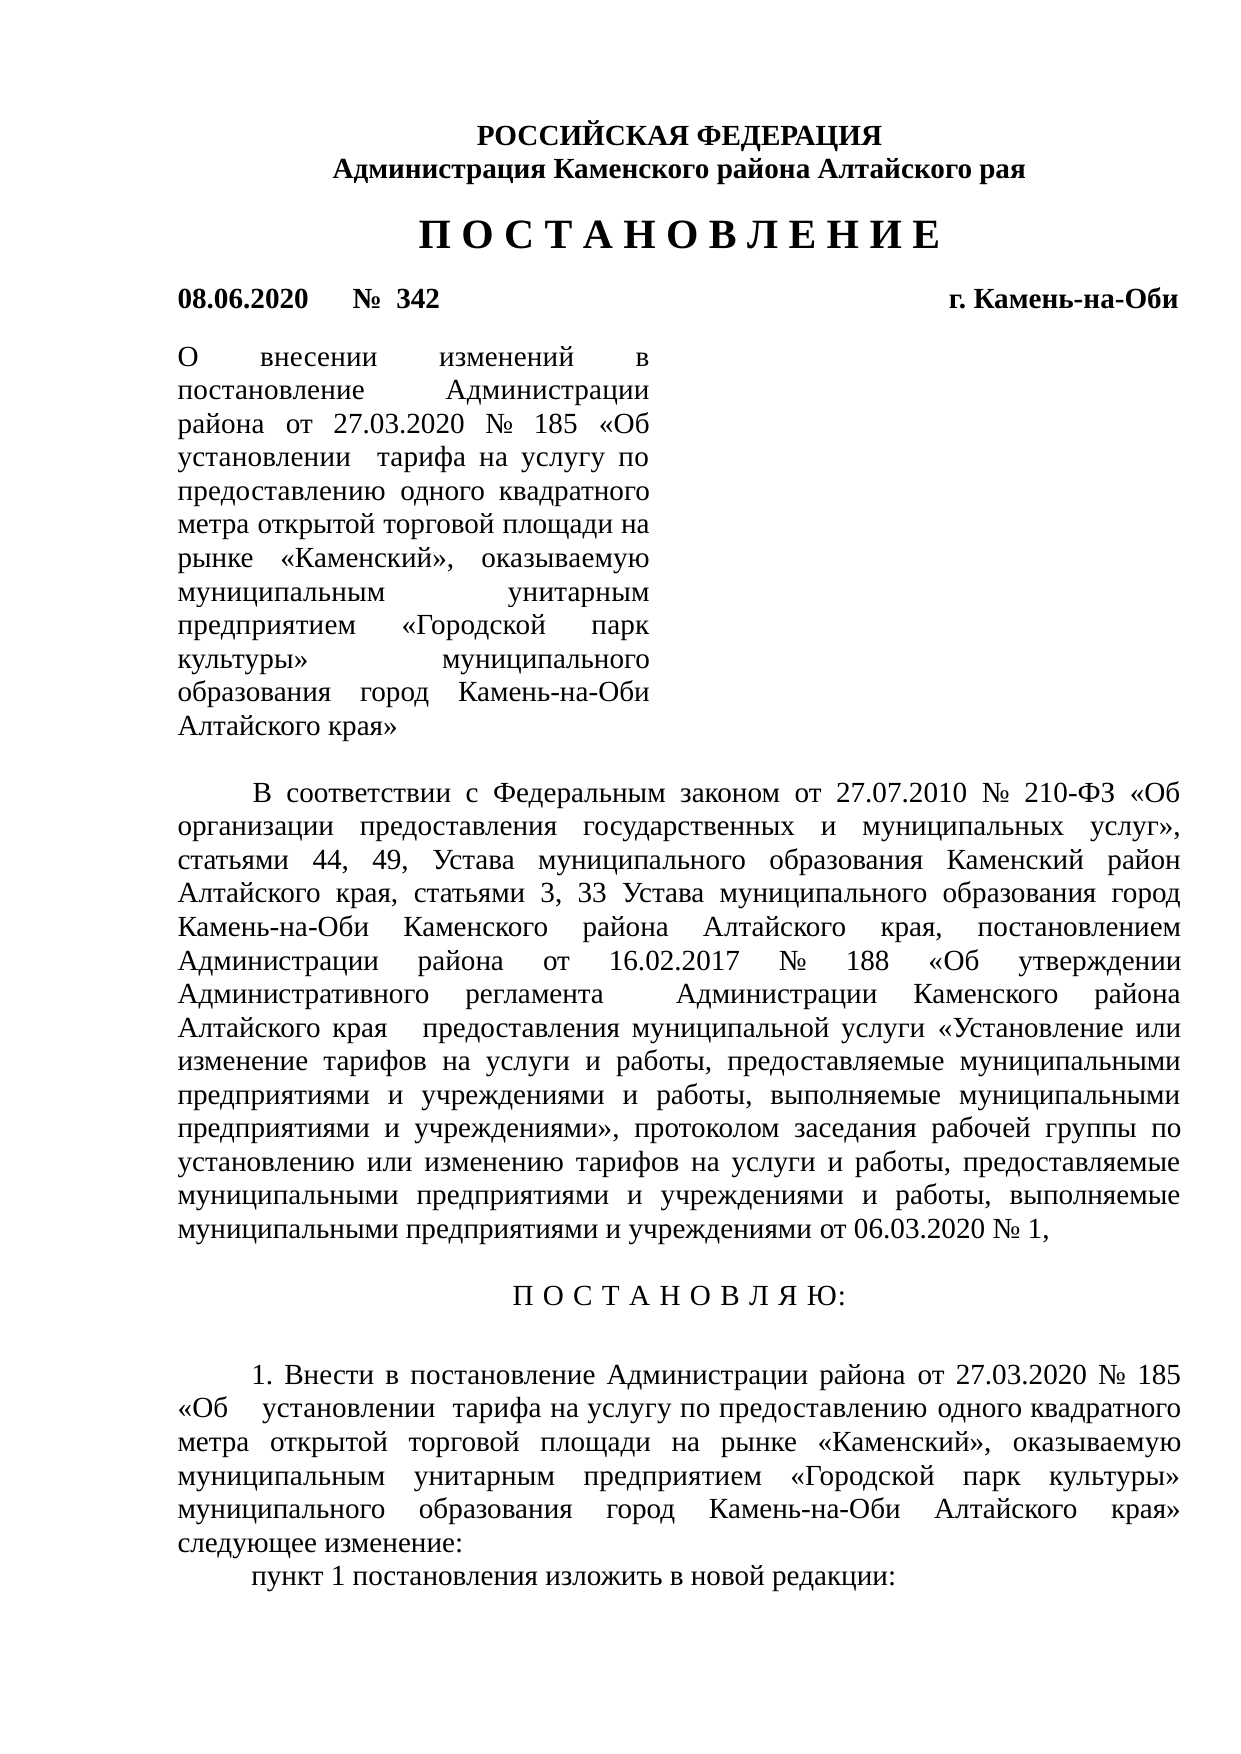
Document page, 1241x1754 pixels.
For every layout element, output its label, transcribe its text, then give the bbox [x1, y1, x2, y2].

text В соответствии с Федеральным законом от 27.07.2010 № 210-ФЗ «Об организации предоставления государственных и муниципальных услуг», статьями 44, 49, Устава муниципального образования Каменский район Алтайского края, статьями 3, 33 Устава муниципального образования город Камень-на-Оби Каменского района Алтайского края, постановлением Администрации района от 16.02.2017 № 188 «Об утверждении Административного регламента Администрации Каменского района Алтайского края предоставления муниципальной услуги «Установление или изменение тарифов на услуги и работы, предоставляемые муниципальными предприятиями и учреждениями и работы, выполняемые муниципальными предприятиями и учреждениями», протоколом заседания рабочей группы по установлению или изменению тарифов на услуги и работы, предоставляемые муниципальными предприятиями и учреждениями и работы, выполняемые муниципальными предприятиями и учреждениями от 06.03.2020 № 1, [177, 775, 1181, 1244]
text О внесении изменений в постановление Администрации района от 27.03.2020 № 185 «Об установлении тарифа на услугу по предоставлению одного квадратного метра открытой торговой площади на рынке «Каменский», оказываемую муниципальным унитарным предприятием «Городской парк культуры» муниципального образования город Камень-на-Оби Алтайского края» [177, 641, 650, 741]
text 08.06.2020 № 342 г. Камень-на-Оби [177, 281, 1181, 315]
text П О С Т А Н О В Л Я Ю: [177, 1278, 1181, 1323]
text 1. Внести в постановление Администрации района от 27.03.2020 № 185 «Об установлении тарифа на услугу по предоставлению одного квадратного метра открытой торговой площади на рынке «Каменский», оказываемую муниципальным унитарным предприятием «Городской парк культуры» муниципального образования город Камень-на-Оби Алтайского края» следующее изменение: [177, 1491, 1181, 1558]
text пункт 1 постановления изложить в новой редакции: [177, 1558, 1181, 1592]
text О внесении изменений в постановление Администрации района от 27.03.2020 № 185 «Об установлении тарифа на услугу по предоставлению одного квадратного метра открытой торговой площади на рынке «Каменский», оказываемую муниципальным унитарным предприятием «Городской парк культуры» муниципального образования город Камень-на-Оби Алтайского края» [177, 473, 650, 574]
text Администрация Каменского района Алтайского рая [177, 152, 1181, 185]
text РОССИЙСКАЯ ФЕДЕРАЦИЯ [177, 118, 1181, 152]
text П О С Т А Н О В Л Е Н И Е [177, 209, 1181, 257]
text 1. Внести в постановление Администрации района от 27.03.2020 № 185 «Об установлении тарифа на услугу по предоставлению одного квадратного метра открытой торговой площади на рынке «Каменский», оказываемую муниципальным унитарным предприятием «Городской парк культуры» муниципального образования город Камень-на-Оби Алтайского края» следующее изменение: [177, 1357, 1181, 1458]
